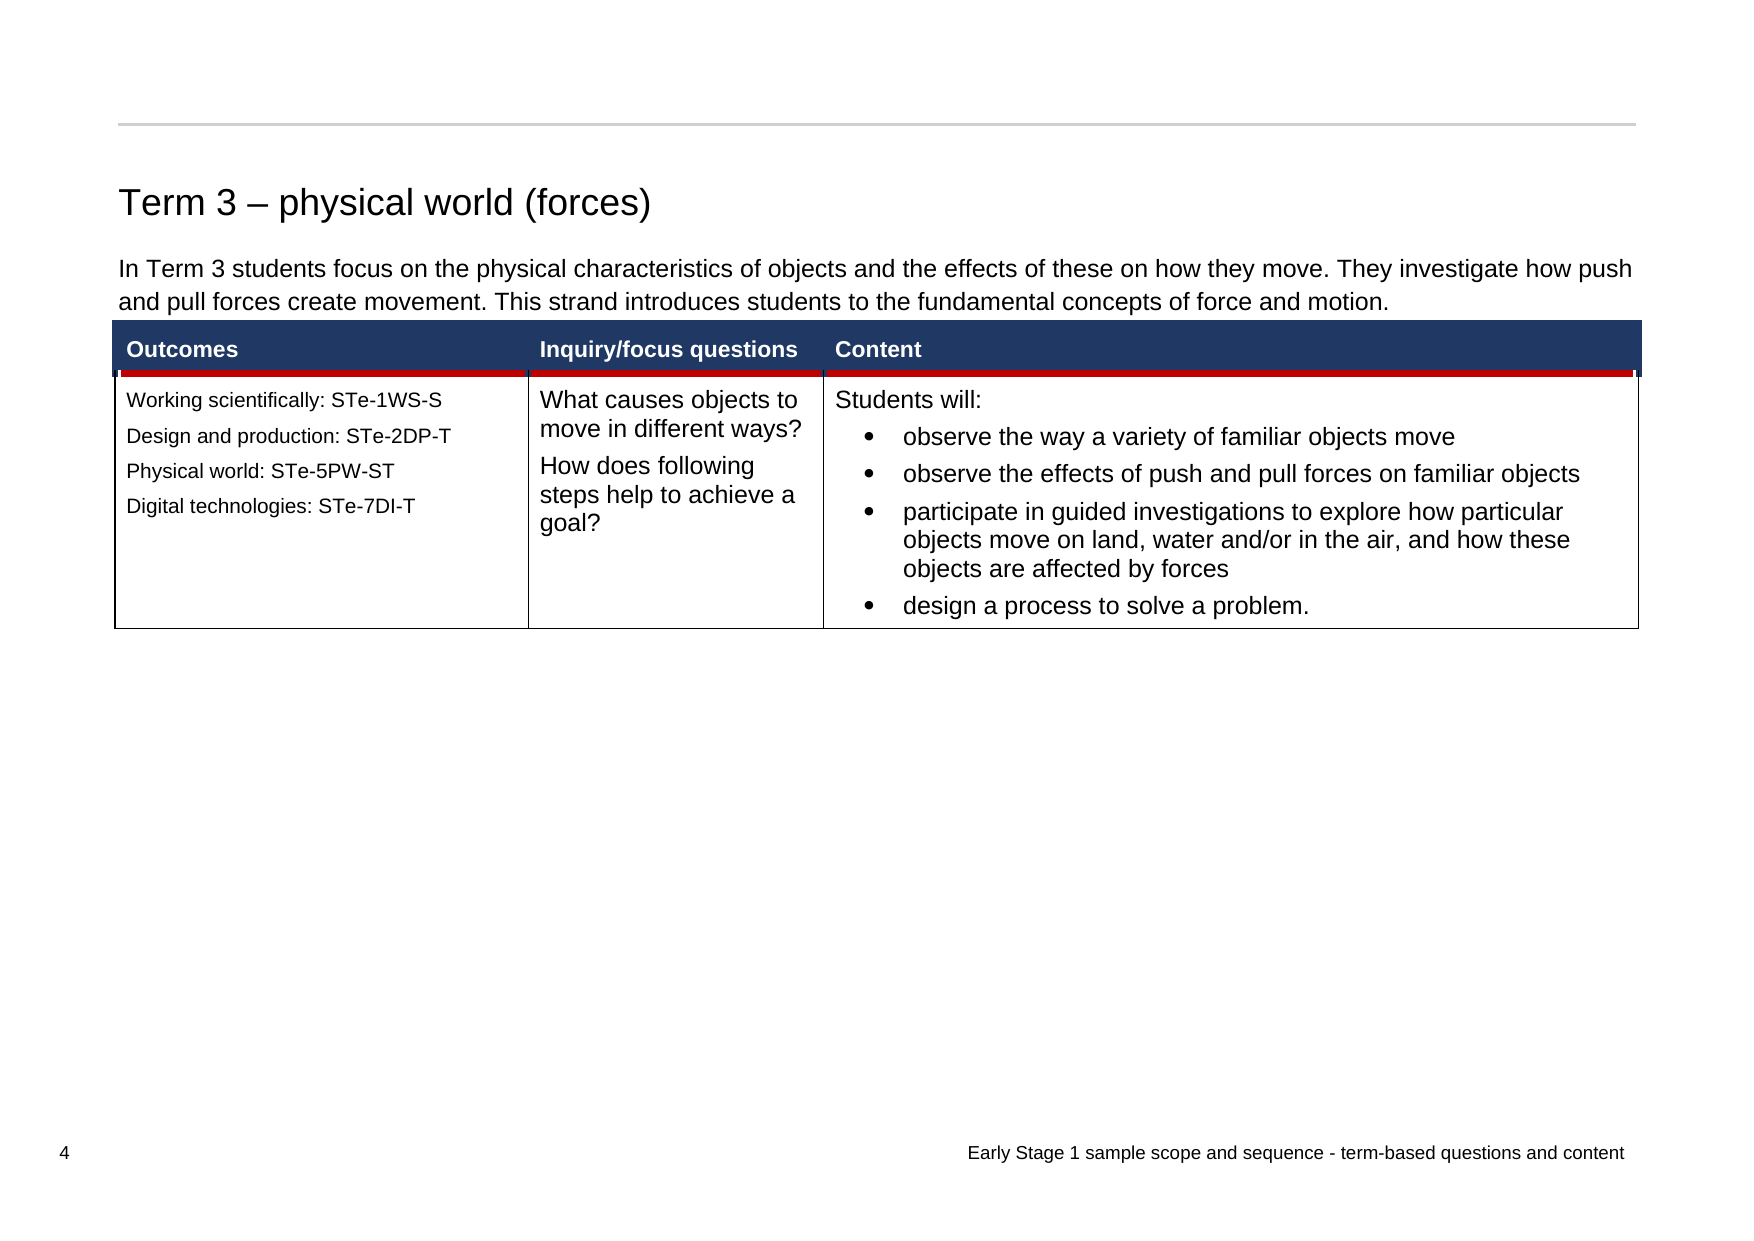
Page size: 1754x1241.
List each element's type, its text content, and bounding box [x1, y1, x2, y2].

table_cell What causes objects to move in different ways? How does following steps help to achieve a goal? [529, 377, 823, 628]
table_header Content [827, 327, 1636, 370]
table_header Outcomes [118, 327, 525, 370]
table_cell Students will: observe the way a variety of familiar objects move observe the effects of push and pull forces on familiar objects participate in guided investigations to explore how particular objects move on land, water and/or in the air, and how these objects are affected by forces design a process to solve a problem. [824, 370, 1638, 628]
text In Term 3 students focus on the physical characteristics of objects and the effects of these on how they move. They investigate how push and pull forces create movement. This strand introduces students to the fundamental concepts of force and motion. [118, 254, 1636, 316]
table_cell Working scientifically: STe-1WS-S Design and production: STe-2DP-T Physical world: STe-5PW-ST Digital technologies: STe-7DI-T [116, 370, 528, 628]
table_header Inquiry/focus questions [531, 327, 821, 370]
subtitle Term 3 – physical world (forces) [118, 180, 1636, 223]
